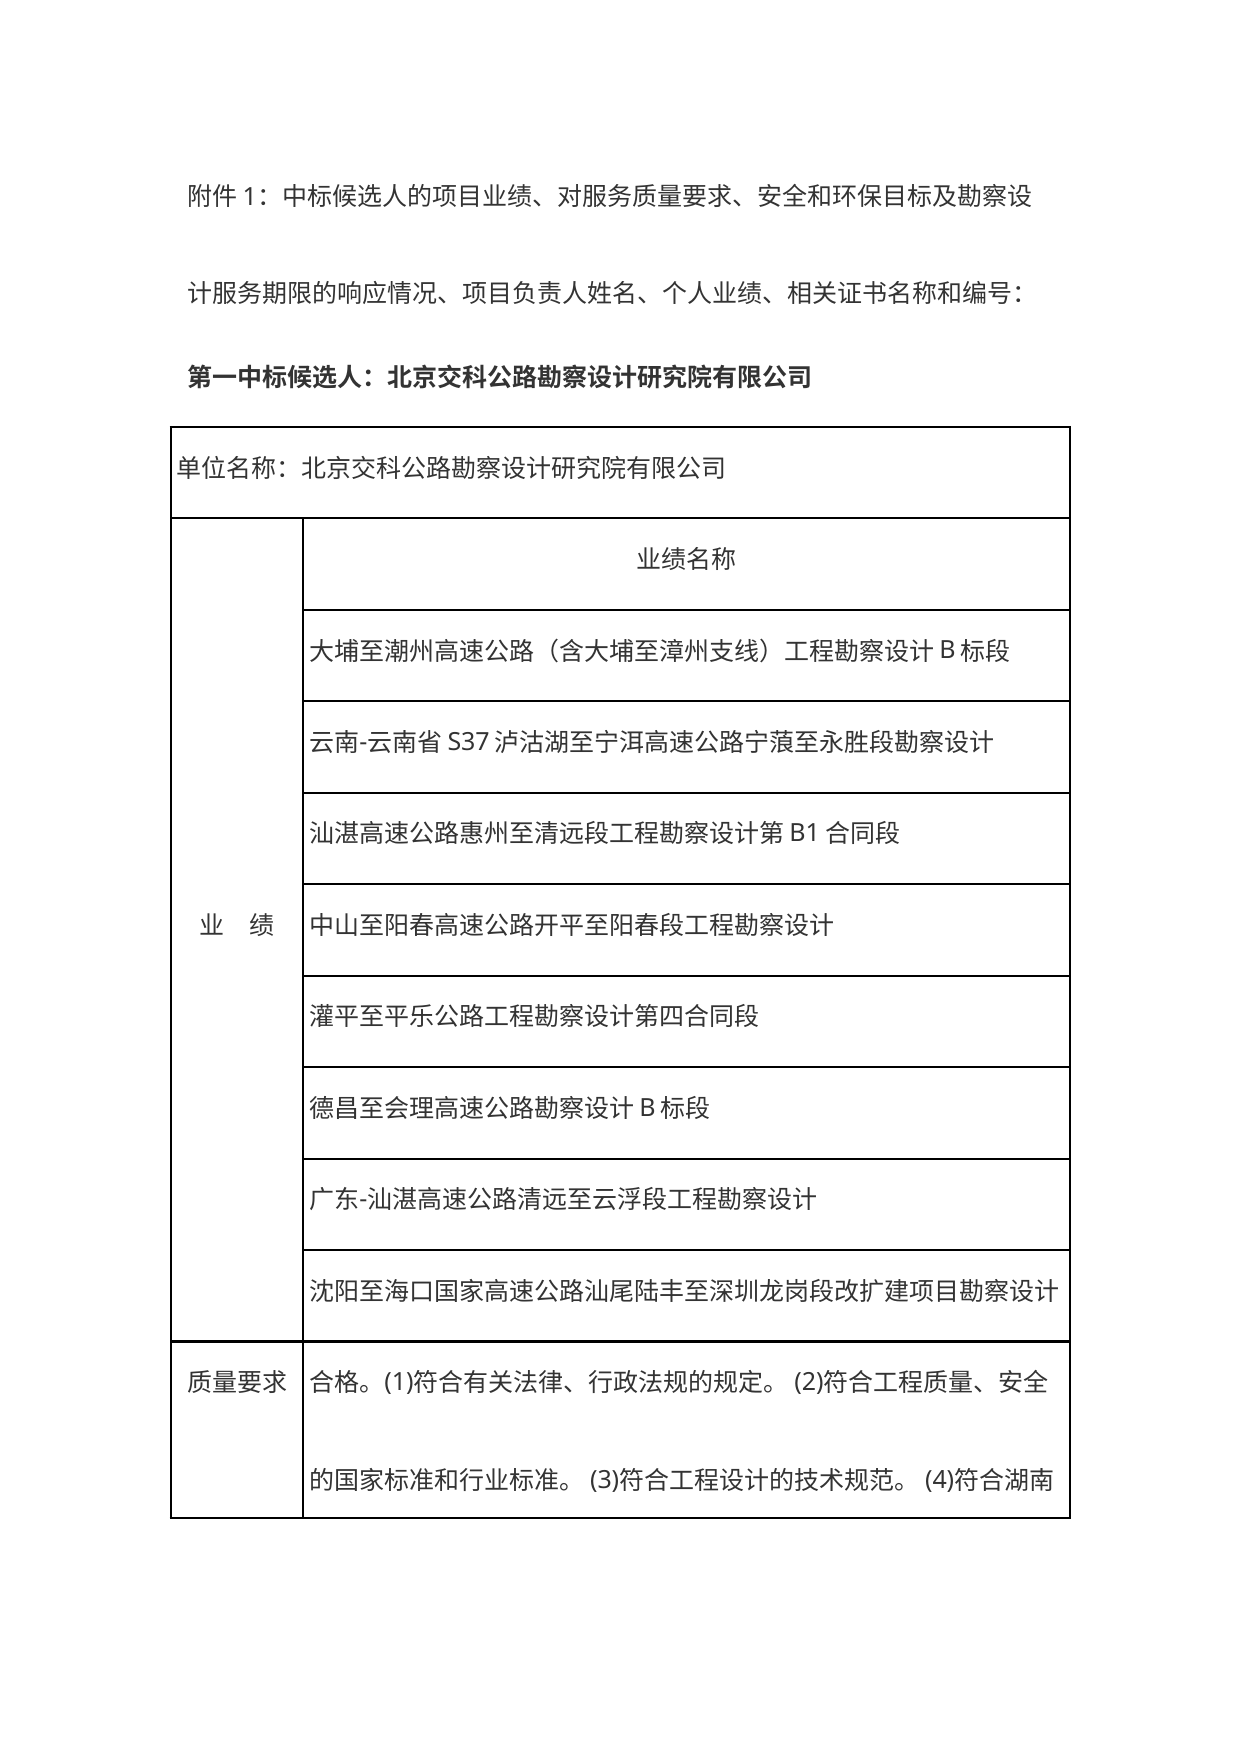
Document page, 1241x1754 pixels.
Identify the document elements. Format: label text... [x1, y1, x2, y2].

table_header 单位名称：北京交科公路勘察设计研究院有限公司 [172, 428, 1069, 517]
table_cell 云南-云南省S37泸沽湖至宁洱高速公路宁蒗至永胜段勘察设计 [304, 702, 1069, 792]
table_cell 灌平至平乐公路工程勘察设计第四合同段 [304, 977, 1069, 1066]
table_cell 质量要求 [172, 1343, 302, 1517]
table_cell 德昌至会理高速公路勘察设计B标段 [304, 1068, 1069, 1157]
text 第一中标候选人：北京交科公路勘察设计研究院有限公司 [187, 343, 1053, 408]
table_cell 沈阳至海口国家高速公路汕尾陆丰至深圳龙岗段改扩建项目勘察设计 [304, 1251, 1069, 1340]
table_cell 业 绩 [172, 519, 302, 1340]
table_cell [304, 1343, 1069, 1517]
table_cell 中山至阳春高速公路开平至阳春段工程勘察设计 [304, 885, 1069, 974]
table_cell 大埔至潮州高速公路（含大埔至漳州支线）工程勘察设计B标段 [304, 611, 1069, 700]
text 附件1：中标候选人的项目业绩、对服务质量要求、安全和环保目标及勘察设计服务期限的响应情况、项目负责人姓名、个人业绩、相关证书名称和编号： [187, 162, 1053, 324]
table_cell 业绩名称 [304, 519, 1069, 609]
table_cell 汕湛高速公路惠州至清远段工程勘察设计第B1合同段 [304, 794, 1069, 883]
table_cell 广东-汕湛高速公路清远至云浮段工程勘察设计 [304, 1160, 1069, 1249]
